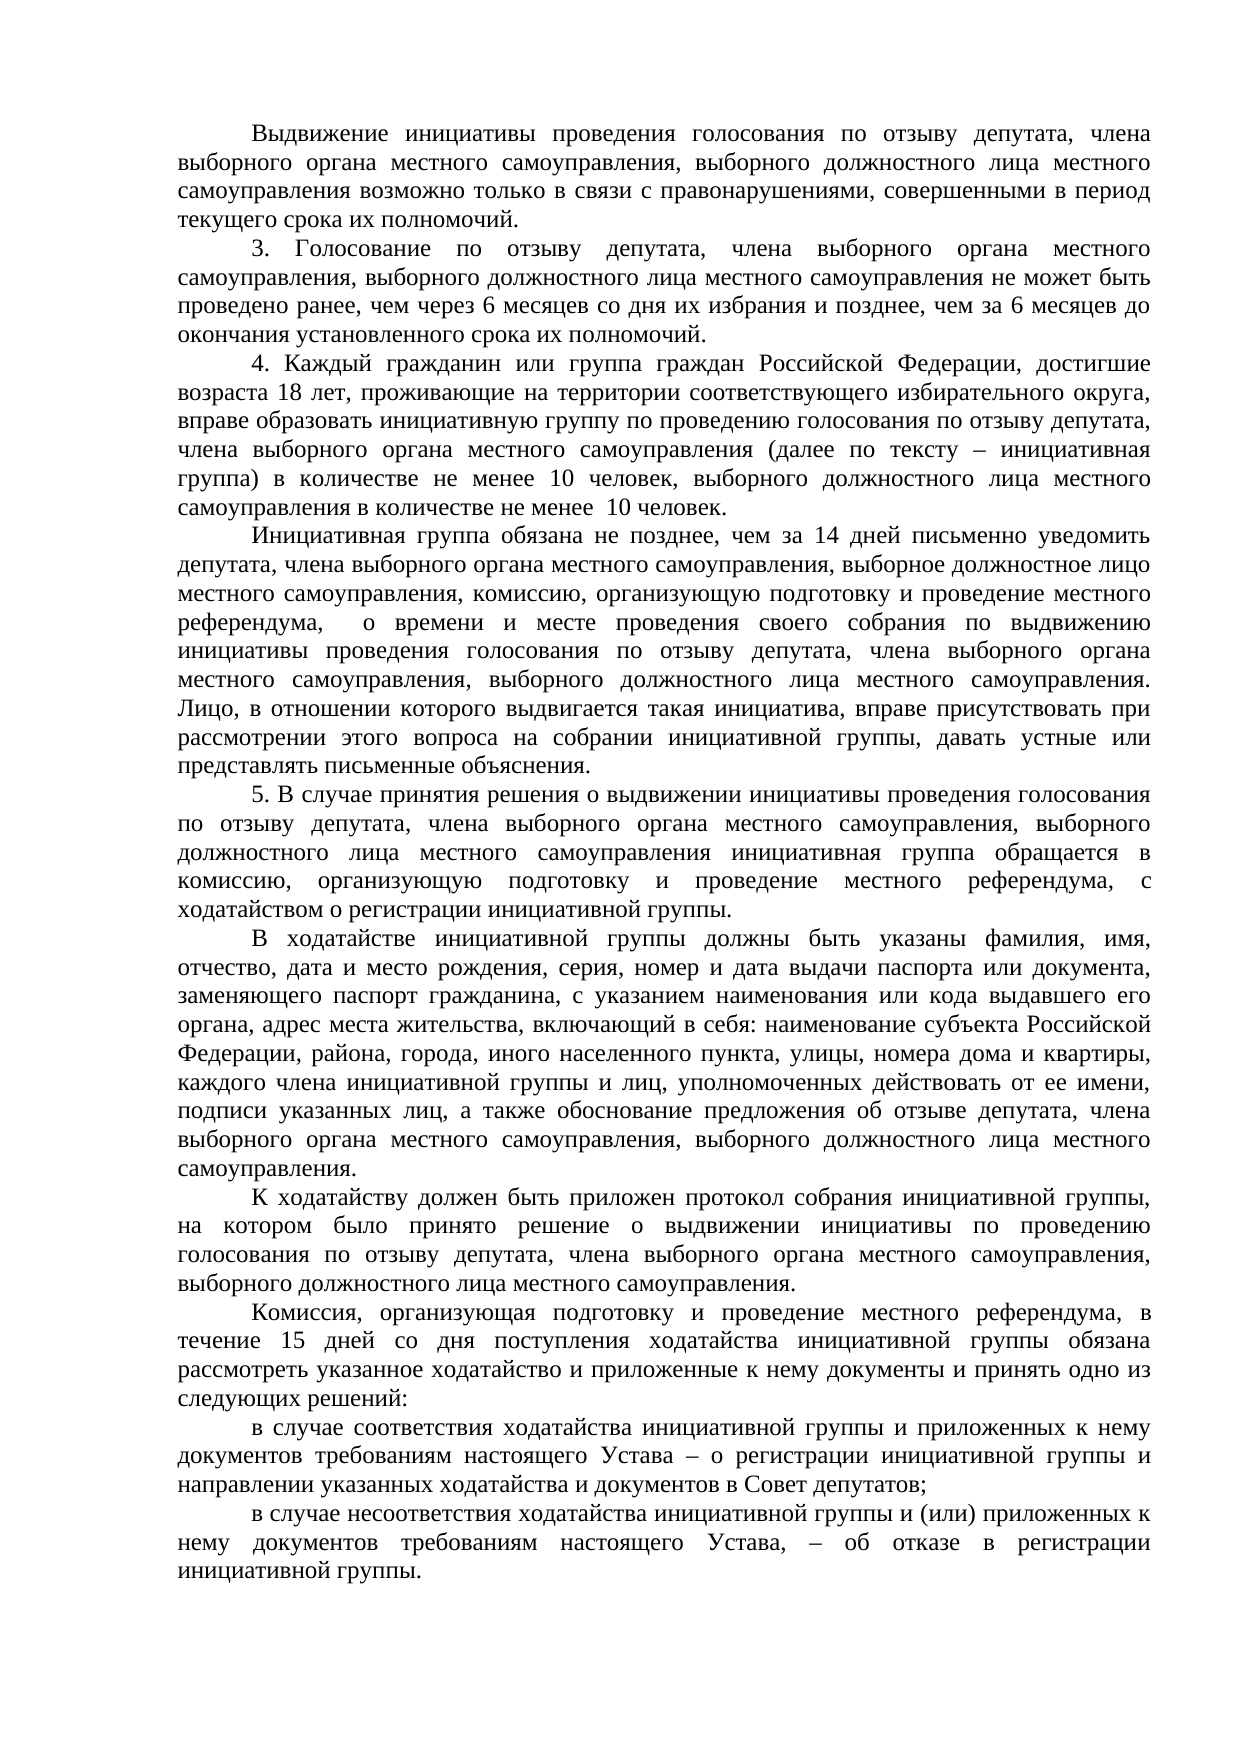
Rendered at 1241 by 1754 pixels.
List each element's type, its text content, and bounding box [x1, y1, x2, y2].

text 5. В случае принятия решения о выдвижении инициативы проведения голосования по отзыву депутата, члена выборного органа местного самоуправления, выборного должностного лица местного самоуправления инициативная группа обращается в комиссию, организующую подготовку и проведение местного референдума, с ходатайством о регистрации инициативной группы. [177, 779, 1152, 923]
text Инициативная группа обязана не позднее, чем за 14 дней письменно уведомить депутата, члена выборного органа местного самоуправления, выборное должностное лицо местного самоуправления, комиссию, организующую подготовку и проведение местного референдума, о времени и месте проведения своего собрания по выдвижению инициативы проведения голосования по отзыву депутата, члена выборного органа местного самоуправления, выборного должностного лица местного самоуправления. Лицо, в отношении которого выдвигается такая инициатива, вправе присутствовать при рассмотрении этого вопроса на собрании инициативной группы, давать устные или представлять письменные объяснения. [177, 521, 1152, 779]
text Выдвижение инициативы проведения голосования по отзыву депутата, члена выборного органа местного самоуправления, выборного должностного лица местного самоуправления возможно только в связи с правонарушениями, совершенными в период текущего срока их полномочий. [177, 118, 1152, 233]
text В ходатайстве инициативной группы должны быть указаны фамилия, имя, отчество, дата и место рождения, серия, номер и дата выдачи паспорта или документа, заменяющего паспорт гражданина, с указанием наименования или кода выдавшего его органа, адрес места жительства, включающий в себя: наименование субъекта Российской Федерации, района, города, иного населенного пункта, улицы, номера дома и квартиры, каждого члена инициативной группы и лиц, уполномоченных действовать от ее имени, подписи указанных лиц, а также обоснование предложения об отзыве депутата, члена выборного органа местного самоуправления, выборного должностного лица местного самоуправления. [177, 923, 1152, 1182]
text в случае соответствия ходатайства инициативной группы и приложенных к нему документов требованиям настоящего Устава – о регистрации инициативной группы и направлении указанных ходатайства и документов в Совет депутатов; [177, 1412, 1152, 1498]
text К ходатайству должен быть приложен протокол собрания инициативной группы, на котором было принято решение о выдвижении инициативы по проведению голосования по отзыву депутата, члена выборного органа местного самоуправления, выборного должностного лица местного самоуправления. [177, 1182, 1152, 1297]
text Комиссия, организующая подготовку и проведение местного референдума, в течение 15 дней со дня поступления ходатайства инициативной группы обязана рассмотреть указанное ходатайство и приложенные к нему документы и принять одно из следующих решений: [177, 1297, 1152, 1412]
text в случае несоответствия ходатайства инициативной группы и (или) приложенных к нему документов требованиям настоящего Устава, – об отказе в регистрации инициативной группы. [177, 1498, 1152, 1584]
text 4. Каждый гражданин или группа граждан Российской Федерации, достигшие возраста 18 лет, проживающие на территории соответствующего избирательного округа, вправе образовать инициативную группу по проведению голосования по отзыву депутата, члена выборного органа местного самоуправления (далее по тексту – инициативная группа) в количестве не менее 10 человек, выборного должностного лица местного самоуправления в количестве не менее 10 человек. [177, 348, 1152, 521]
text 3. Голосование по отзыву депутата, члена выборного органа местного самоуправления, выборного должностного лица местного самоуправления не может быть проведено ранее, чем через 6 месяцев со дня их избрания и позднее, чем за 6 месяцев до окончания установленного срока их полномочий. [177, 233, 1152, 348]
